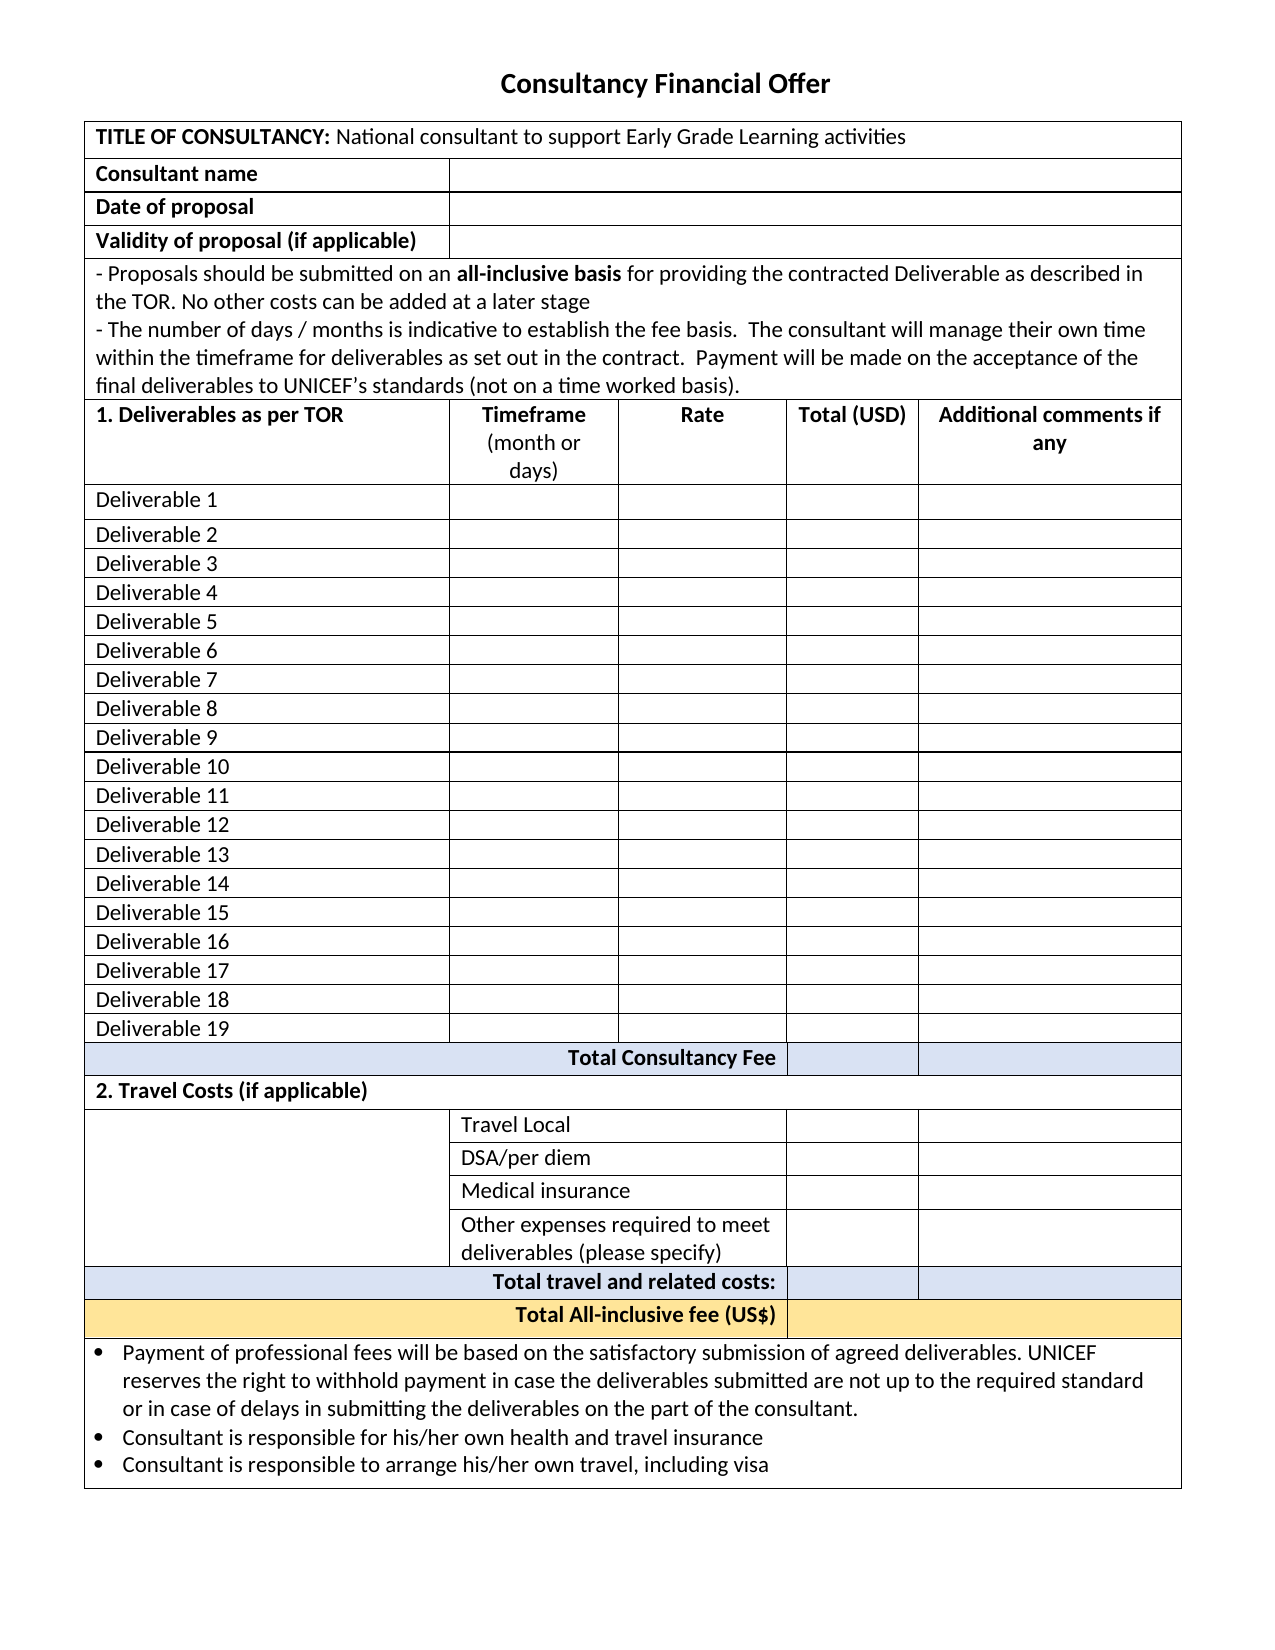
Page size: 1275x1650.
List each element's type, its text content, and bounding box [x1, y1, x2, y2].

table_cell [450, 956, 618, 984]
table_cell [619, 811, 786, 839]
table_cell [919, 724, 1181, 751]
table_cell - Proposals should be submitted on an all-inclusive basis for providing the contracted Deliverable as described in the TOR. No other costs can be added at a later stage - The number of days / months is indicative to establish the fee basis. The consultant will manage their own time within the timeframe for deliverables as set out in the contract. Payment will be made on the acceptance of the final deliverables to UNICEF’s standards (not on a time worked basis). [85, 259, 1181, 399]
table_cell Deliverable 14 [85, 869, 449, 897]
table_cell [787, 985, 918, 1013]
table_cell [787, 665, 918, 693]
table_cell Deliverable 13 [85, 840, 449, 868]
table_cell 2. Travel Costs (if applicable) [85, 1076, 1181, 1109]
table_cell [919, 1210, 1181, 1266]
table_cell [450, 724, 618, 751]
table_cell [450, 753, 618, 781]
table_cell [919, 898, 1181, 926]
table_cell [787, 549, 918, 577]
table_cell [619, 956, 786, 984]
table_cell [787, 753, 918, 781]
table_cell [919, 869, 1181, 897]
table_cell Deliverable 2 [85, 520, 449, 548]
table_cell [787, 956, 918, 984]
table_cell DSA/per diem [450, 1143, 786, 1175]
table_cell [788, 1300, 1181, 1337]
table_cell Total (USD) [787, 400, 918, 484]
table_cell Deliverable 11 [85, 782, 449, 809]
table_cell Timeframe (month or days) [450, 400, 618, 484]
table_cell [787, 578, 918, 606]
table_cell [619, 694, 786, 722]
table_cell [619, 607, 786, 635]
table_cell [919, 1043, 1181, 1075]
table_cell [787, 607, 918, 635]
table_cell [450, 898, 618, 926]
table_cell [450, 869, 618, 897]
table_cell Deliverable 19 [85, 1014, 449, 1042]
table_cell [919, 811, 1181, 839]
table_cell [787, 869, 918, 897]
table_cell [85, 1110, 449, 1266]
table_cell [919, 549, 1181, 577]
table_cell [919, 1176, 1181, 1209]
table_header TITLE OF CONSULTANCY: National consultant to support Early Grade Learning activities [85, 122, 1181, 158]
table_cell [619, 578, 786, 606]
table_cell [787, 811, 918, 839]
table_cell Deliverable 9 [85, 724, 449, 751]
table_cell [787, 636, 918, 664]
table_cell [919, 782, 1181, 809]
table_cell [787, 724, 918, 751]
table_cell [450, 665, 618, 693]
table_cell [450, 193, 1181, 225]
table_cell Additional comments if any [919, 400, 1181, 484]
table_cell [787, 694, 918, 722]
table_cell [619, 840, 786, 868]
table_cell [787, 898, 918, 926]
table_cell [450, 636, 618, 664]
table_cell [450, 549, 618, 577]
table_cell [919, 985, 1181, 1013]
table_cell Other expenses required to meet deliverables (please specify) [450, 1210, 786, 1266]
table_cell Deliverable 10 [85, 753, 449, 781]
table_cell [919, 1014, 1181, 1042]
table_cell Deliverable 5 [85, 607, 449, 635]
table_cell [450, 811, 618, 839]
table_cell [450, 694, 618, 722]
table_cell Deliverable 12 [85, 811, 449, 839]
table_cell [919, 753, 1181, 781]
table_cell [919, 485, 1181, 519]
table_cell [787, 520, 918, 548]
table_cell Deliverable 7 [85, 665, 449, 693]
table_cell Deliverable 8 [85, 694, 449, 722]
table_cell [619, 665, 786, 693]
table_cell Travel Local [450, 1110, 786, 1142]
table_cell [619, 782, 786, 809]
table_cell Deliverable 3 [85, 549, 449, 577]
table_cell [919, 1110, 1181, 1142]
table_cell Date of proposal [85, 193, 449, 225]
table_cell [919, 840, 1181, 868]
table_cell [450, 1014, 618, 1042]
table_cell Total Consultancy Fee [85, 1043, 787, 1075]
table_cell [450, 159, 1181, 191]
table_cell Medical insurance [450, 1176, 786, 1209]
table_cell Deliverable 4 [85, 578, 449, 606]
table_cell [919, 636, 1181, 664]
table_cell [619, 549, 786, 577]
table_cell [450, 578, 618, 606]
table_cell [919, 1267, 1181, 1299]
table_cell Total travel and related costs: [85, 1267, 787, 1299]
table_cell [619, 869, 786, 897]
table_cell [787, 840, 918, 868]
table_cell [787, 485, 918, 519]
table_cell Deliverable 18 [85, 985, 449, 1013]
table_cell [919, 694, 1181, 722]
table_cell Payment of professional fees will be based on the satisfactory submission of agreed deliverables. UNICEF reserves the right to withhold payment in case the deliverables submitted are not up to the required standard or in case of delays in submitting the deliverables on the part of the consultant. Consultant is responsible for his/her own health and travel insurance Consultant is responsible to arrange his/her own travel, including visa [85, 1339, 1181, 1487]
table_cell Rate [619, 400, 786, 484]
table_cell [787, 1014, 918, 1042]
table_cell [919, 607, 1181, 635]
table_cell Deliverable 17 [85, 956, 449, 984]
table_cell [450, 520, 618, 548]
table_cell [787, 782, 918, 809]
table_cell [619, 485, 786, 519]
text Consultancy Financial Offer [150, 66, 1181, 101]
table_cell [619, 927, 786, 955]
table_cell [619, 520, 786, 548]
table_cell [450, 607, 618, 635]
table_cell [619, 898, 786, 926]
table_cell [787, 1143, 918, 1175]
table_cell [450, 985, 618, 1013]
table_cell [919, 927, 1181, 955]
table_cell Validity of proposal (if applicable) [85, 226, 449, 258]
table_cell [788, 1043, 918, 1075]
table_cell [450, 840, 618, 868]
table_cell [619, 985, 786, 1013]
table_cell [619, 636, 786, 664]
table_cell [619, 753, 786, 781]
table_cell [787, 1176, 918, 1209]
table_cell Deliverable 16 [85, 927, 449, 955]
table_cell [919, 956, 1181, 984]
table_cell [787, 1110, 918, 1142]
table_cell [450, 226, 1181, 258]
table_cell [619, 1014, 786, 1042]
table_cell [450, 927, 618, 955]
table_cell Total All-inclusive fee (US$) [85, 1300, 787, 1337]
table_cell [919, 1143, 1181, 1175]
table_cell 1. Deliverables as per TOR [85, 400, 449, 484]
table_cell [619, 724, 786, 751]
table_cell [919, 665, 1181, 693]
table_cell [787, 927, 918, 955]
table_cell [450, 782, 618, 809]
table_cell [919, 520, 1181, 548]
table_cell [788, 1267, 918, 1299]
table_cell Deliverable 15 [85, 898, 449, 926]
table_cell [919, 578, 1181, 606]
table_cell [450, 485, 618, 519]
table_cell Deliverable 1 [85, 485, 449, 519]
table_cell Consultant name [85, 159, 449, 191]
table_cell Deliverable 6 [85, 636, 449, 664]
table_cell [787, 1210, 918, 1266]
